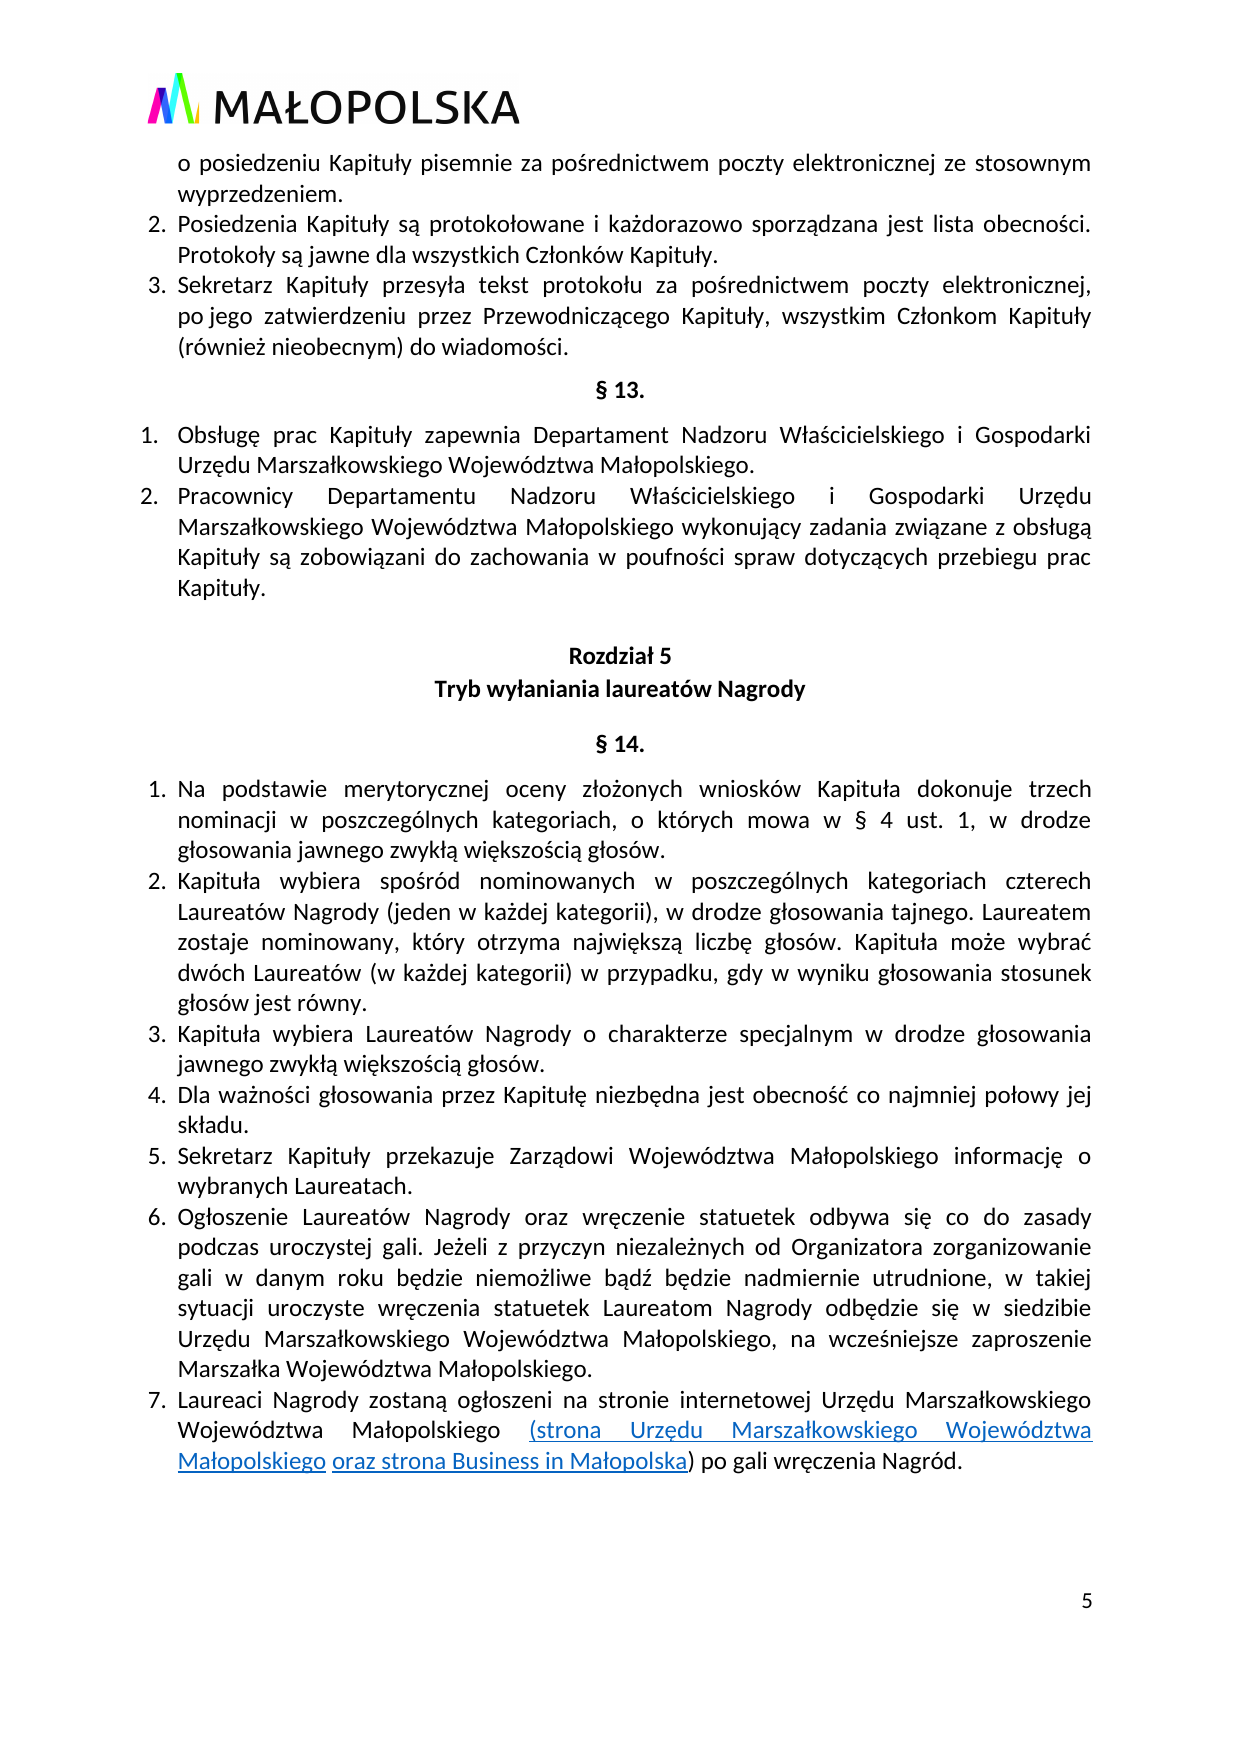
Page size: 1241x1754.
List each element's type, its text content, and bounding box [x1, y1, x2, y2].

list Ogłoszenie Laureatów Nagrody oraz wręczenie statuetek odbywa się co do zasady podczas uroczystej gali. Jeżeli z przyczyn niezależnych od Organizatora zorganizowanie gali w danym roku będzie niemożliwe bądź będzie nadmiernie utrudnione, w takiej sytuacji uroczyste wręczenia statuetek Laureatom Nagrody odbędzie się w siedzibie Urzędu Marszałkowskiego Województwa Małopolskiego, na wcześniejsze zaproszenie Marszałka Województwa Małopolskiego. [148, 1201, 1093, 1384]
list Laureaci Nagrody zostaną ogłoszeni na stronie internetowej Urzędu Marszałkowskiego Województwa Małopolskiego (strona Urzędu Marszałkowskiego Województwa Małopolskiego oraz strona Business in Małopolska) po gali wręczenia Nagród. [148, 1384, 1093, 1476]
list Posiedzenia Kapituły są protokołowane i każdorazowo sporządzana jest lista obecności. Protokoły są jawne dla wszystkich Członków Kapituły. [148, 209, 1093, 270]
subtitle Rozdział 5 [148, 640, 1093, 670]
list Sekretarz Kapituły przesyła tekst protokołu za pośrednictwem poczty elektronicznej, po jego zatwierdzeniu przez Przewodniczącego Kapituły, wszystkim Członkom Kapituły (również nieobecnym) do wiadomości. [148, 270, 1093, 361]
list Kapituła wybiera Laureatów Nagrody o charakterze specjalnym w drodze głosowania jawnego zwykłą większością głosów. [148, 1018, 1093, 1079]
list Kapituła wybiera spośród nominowanych w poszczególnych kategoriach czterech Laureatów Nagrody (jeden w każdej kategorii), w drodze głosowania tajnego. Laureatem zostaje nominowany, który otrzyma największą liczbę głosów. Kapituła może wybrać dwóch Laureatów (w każdej kategorii) w przypadku, gdy w wyniku głosowania stosunek głosów jest równy. [148, 865, 1093, 1018]
list Na podstawie merytorycznej oceny złożonych wniosków Kapituła dokonuje trzech nominacji w poszczególnych kategoriach, o których mowa w § 4 ust. 1, w drodze głosowania jawnego zwykłą większością głosów. [148, 774, 1093, 865]
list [148, 148, 1093, 209]
list Pracownicy Departamentu Nadzoru Właścicielskiego i Gospodarki Urzędu Marszałkowskiego Województwa Małopolskiego wykonujący zadania związane z obsługą Kapituły są zobowiązani do zachowania w poufności spraw dotyczących przebiegu prac Kapituły. [140, 480, 1093, 602]
subtitle Tryb wyłaniania laureatów Nagrody [148, 673, 1093, 703]
list Sekretarz Kapituły przekazuje Zarządowi Województwa Małopolskiego informację o wybranych Laureatach. [148, 1140, 1093, 1201]
picture [147, 73, 520, 124]
text § 13. [148, 374, 1093, 404]
list Dla ważności głosowania przez Kapitułę niezbędna jest obecność co najmniej połowy jej składu. [148, 1079, 1093, 1140]
list Obsługę prac Kapituły zapewnia Departament Nadzoru Właścicielskiego i Gospodarki Urzędu Marszałkowskiego Województwa Małopolskiego. [140, 419, 1093, 480]
text § 14. [148, 728, 1093, 759]
